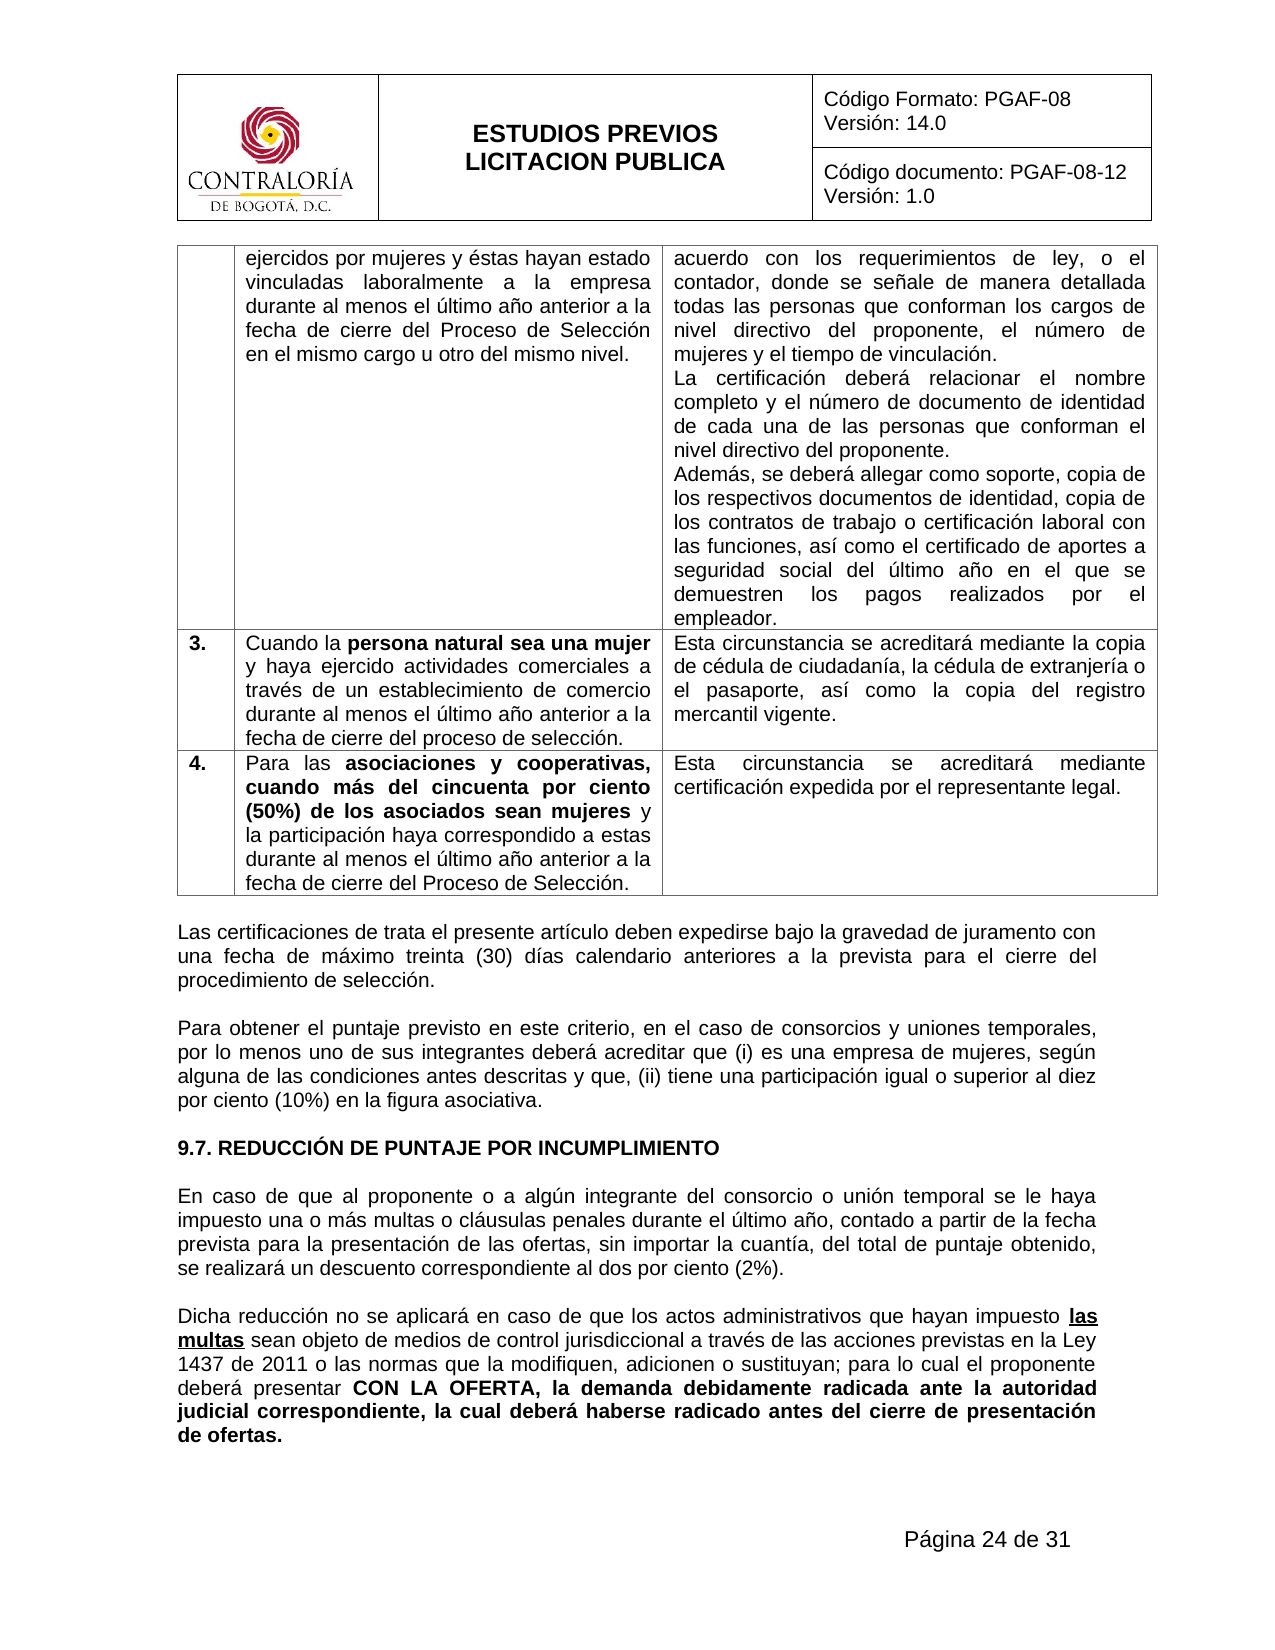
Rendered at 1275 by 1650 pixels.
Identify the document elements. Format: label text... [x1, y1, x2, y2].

text Para obtener el puntaje previsto en este criterio, en el caso de consorcios y uniones temporales, por lo menos uno de sus integrantes deberá acreditar que (i) es una empresa de mujeres, según alguna de las condiciones antes descritas y que, (ii) tiene una participación igual o superior al diez por ciento (10%) en la figura asociativa. [177, 1016, 1098, 1112]
table_cell Para las asociaciones y cooperativas, cuando más del cincuenta por ciento (50%) de los asociados sean mujeres y la participación haya correspondido a estas durante al menos el último año anterior a la fecha de cierre del Proceso de Selección. [235, 751, 662, 895]
table_cell 3. [178, 630, 234, 750]
text Dicha reducción no se aplicará en caso de que los actos administrativos que hayan impuesto las multas sean objeto de medios de control jurisdiccional a través de las acciones previstas en la Ley 1437 de 2011 o las normas que la modifiquen, adicionen o sustituyan; para lo cual el proponente deberá presentar CON LA OFERTA, la demanda debidamente radicada ante la autoridad judicial correspondiente, la cual deberá haberse radicado antes del cierre de presentación de ofertas. [177, 1303, 1098, 1447]
table_cell 2 [178, 246, 234, 629]
picture [188, 107, 354, 212]
text En caso de que al proponente o a algún integrante del consorcio o unión temporal se le haya impuesto una o más multas o cláusulas penales durante el último año, contado a partir de la fecha prevista para la presentación de las ofertas, sin importar la cuantía, del total de puntaje obtenido, se realizará un descuento correspondiente al dos por ciento (2%). [177, 1184, 1098, 1279]
table_cell Esta circunstancia se acreditará mediante la copia de cédula de ciudadanía, la cédula de extranjería o el pasaporte, así como la copia del registro mercantil vigente. [663, 630, 1157, 750]
table_cell Cuando la persona natural sea una mujer y haya ejercido actividades comerciales a través de un establecimiento de comercio durante al menos el último año anterior a la fecha de cierre del proceso de selección. [235, 630, 662, 750]
table_cell 4. [178, 751, 234, 895]
table_cell Esta circunstancia se acreditará mediante certificación expedida por el representante legal. [663, 751, 1157, 895]
text Las certificaciones de trata el presente artículo deben expedirse bajo la gravedad de juramento con una fecha de máximo treinta (30) días calendario anteriores a la prevista para el cierre del procedimiento de selección. [177, 920, 1098, 992]
text 9.7. REDUCCIÓN DE PUNTAJE POR INCUMPLIMIENTO [177, 1136, 1098, 1159]
